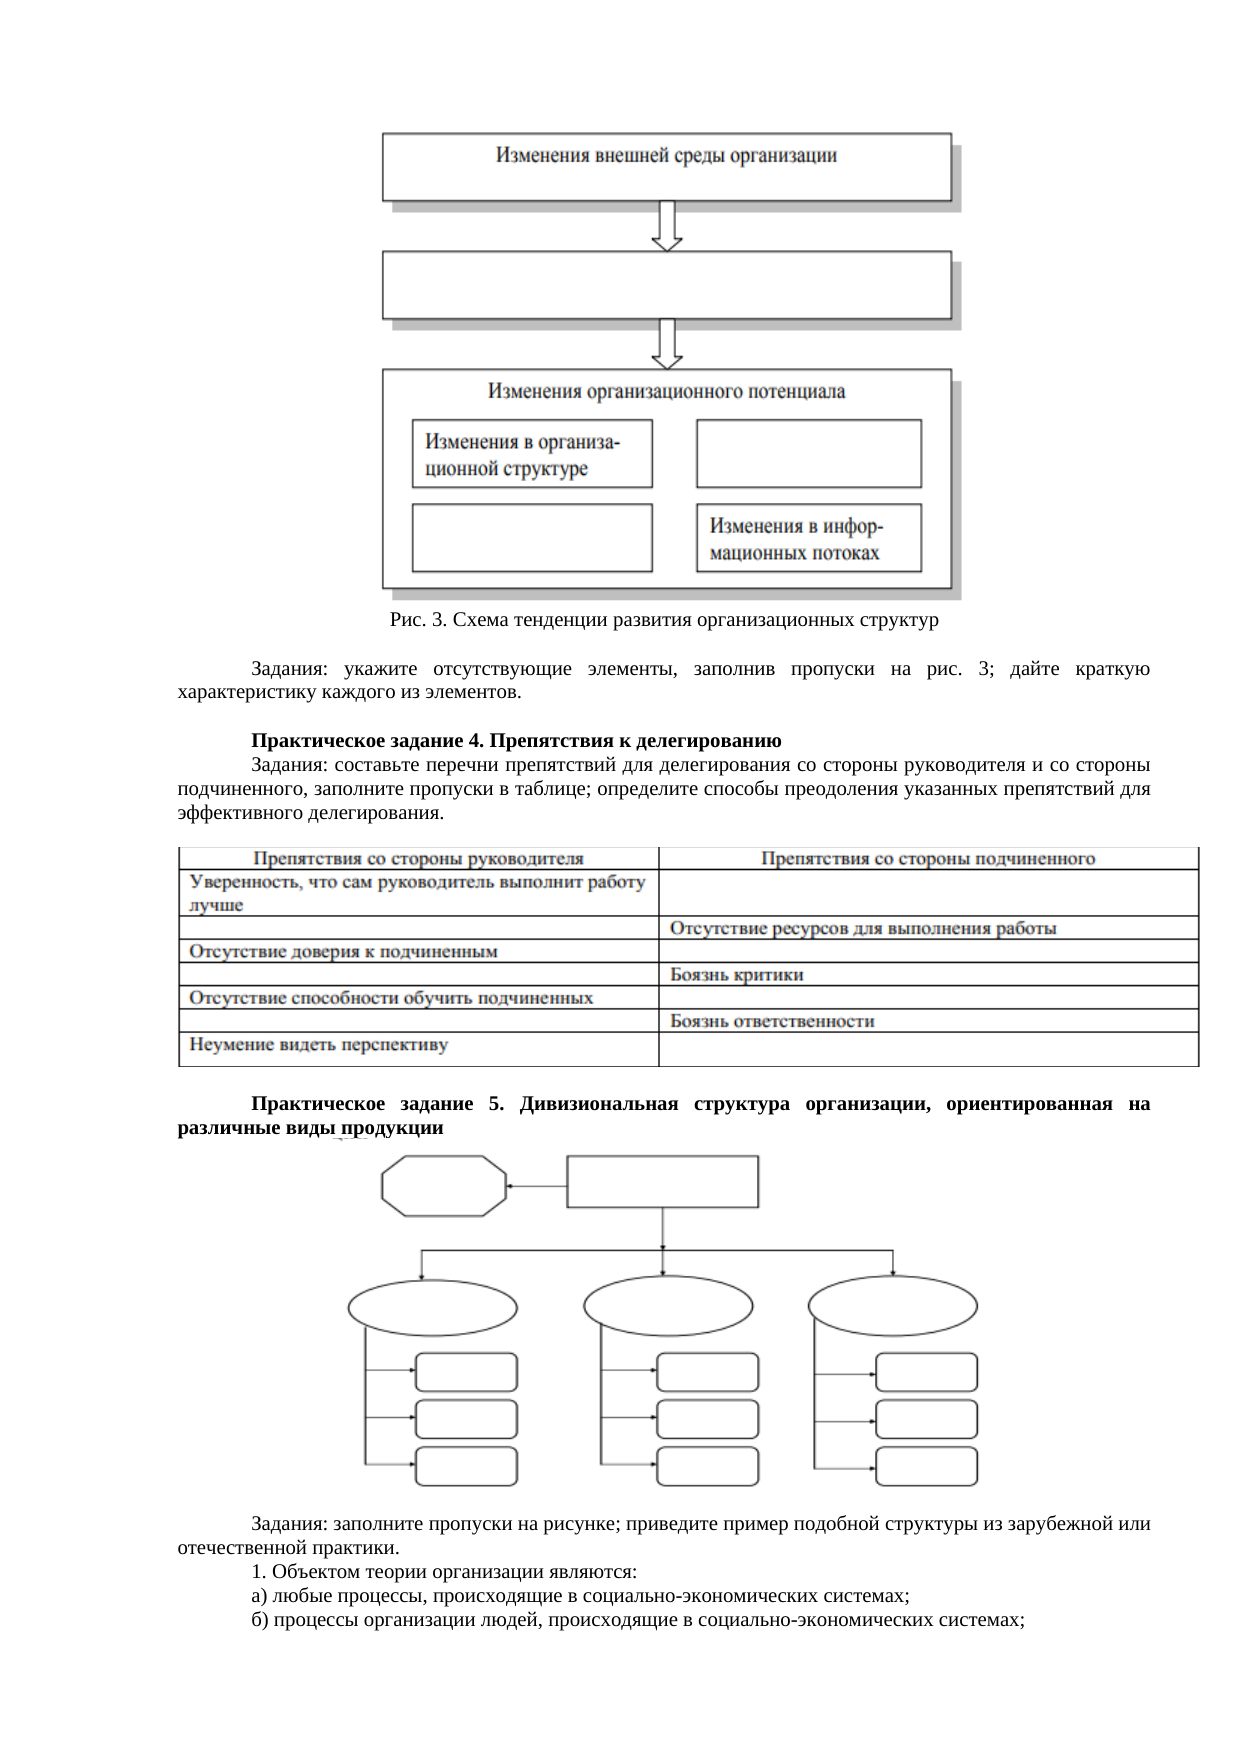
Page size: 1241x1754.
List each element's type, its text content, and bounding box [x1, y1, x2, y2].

picture [365, 118, 963, 608]
text Практическое задание 4. Препятствия к делегированию [177, 728, 1152, 752]
text Задания: составьте перечни препятствий для делегирования со стороны руководителя и со стороны подчиненного, заполните пропуски в таблице; определите способы преодоления указанных препятствий для эффективного делегирования. [177, 752, 1152, 824]
text б) процессы организации людей, происходящие в социально-экономических системах; [177, 1607, 1152, 1631]
picture [333, 1138, 996, 1511]
text 1. Объектом теории организации являются: [177, 1559, 1152, 1583]
text Рис. 3. Схема тенденции развития организационных структур [177, 607, 1152, 631]
text a) любые процессы, происходящие в социально-экономических системах; [177, 1583, 1152, 1607]
picture [177, 847, 1201, 1067]
text Задания: заполните пропуски на рисунке; приведите пример подобной структуры из зарубежной или отечественной практики. [177, 1511, 1152, 1559]
text Задания: укажите отсутствующие элементы, заполнив пропуски на рис. 3; дайте краткую характеристику каждого из элементов. [177, 655, 1152, 703]
text Практическое задание 5. Дивизиональная структура организации, ориентированная на различные виды продукции [177, 1091, 1152, 1139]
